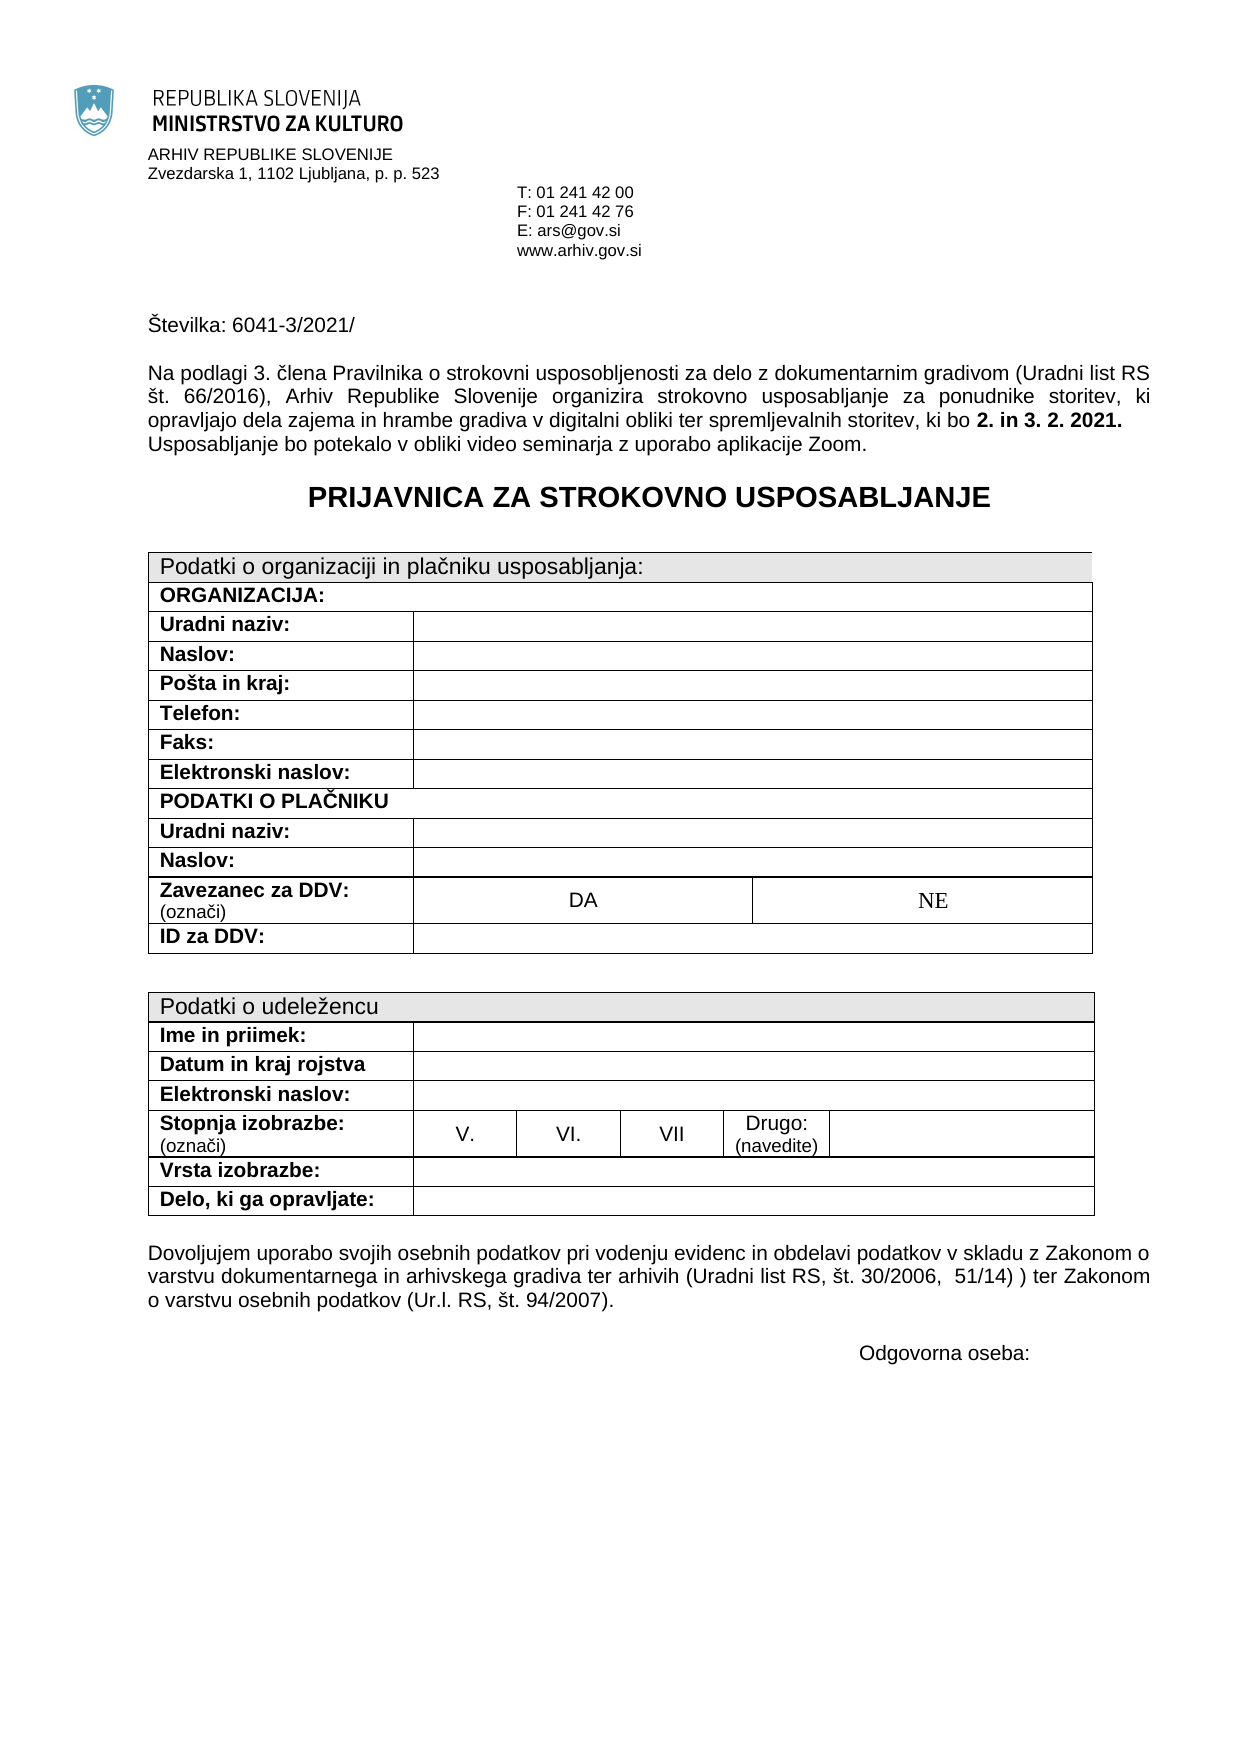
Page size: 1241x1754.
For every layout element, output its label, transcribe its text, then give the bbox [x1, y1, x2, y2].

table_cell Ime in priimek: [149, 1023, 413, 1051]
table_cell [414, 1052, 1094, 1080]
table_cell V. [414, 1111, 516, 1156]
table_cell [414, 848, 1092, 876]
table_cell Naslov: [149, 642, 413, 670]
table_cell Datum in kraj rojstva [149, 1052, 413, 1080]
text Na podlagi 3. člena Pravilnika o strokovni usposobljenosti za delo z dokumentarnim gradivom (Uradni list RS št. 66/2016), Arhiv Republike Slovenije organizira strokovno usposabljanje za ponudnike storitev, ki opravljajo dela zajema in hrambe gradiva v digitalni obliki ter spremljevalnih storitev, ki bo 2. in 3. 2. 2021. [148, 360, 1152, 432]
table_cell ID za DDV: [149, 924, 413, 952]
table_cell Uradni naziv: [149, 819, 413, 847]
table_cell Vrsta izobrazbe: [149, 1158, 413, 1186]
table_cell Telefon: [149, 701, 413, 729]
table_cell Drugo: (navedite) [724, 1111, 829, 1156]
table_cell Faks: [149, 730, 413, 758]
table_cell [414, 642, 1092, 670]
table_cell VI. [517, 1111, 620, 1156]
table_cell Uradni naziv: [149, 612, 413, 641]
table_cell ORGANIZACIJA: [149, 583, 1092, 611]
table_cell [414, 612, 1092, 641]
text Usposabljanje bo potekalo v obliki video seminarja z uporabo aplikacije Zoom. [148, 432, 1152, 456]
table_cell Stopnja izobrazbe: (označi) [149, 1111, 413, 1156]
table_cell NE [753, 878, 1092, 923]
table_cell Naslov: [149, 848, 413, 876]
table_cell [830, 1111, 1094, 1156]
text Odgovorna oseba: [664, 1341, 1152, 1365]
table_cell [414, 701, 1092, 729]
table_cell [414, 1081, 1094, 1110]
table_cell VII [621, 1111, 723, 1156]
table_cell DA [414, 878, 752, 923]
table_cell Elektronski naslov: [149, 760, 413, 788]
table_cell [414, 760, 1092, 788]
table_cell [414, 1187, 1094, 1215]
table_cell [414, 671, 1092, 699]
table_cell Pošta in kraj: [149, 671, 413, 699]
text Številka: 6041-3/2021/ [148, 312, 1152, 336]
text Dovoljujem uporabo svojih osebnih podatkov pri vodenju evidenc in obdelavi podatkov v skladu z Zakonom o varstvu dokumentarnega in arhivskega gradiva ter arhivih (Uradni list RS, št. 30/2006, 51/14) ) ter Zakonom o varstvu osebnih podatkov (Ur.l. RS, št. 94/2007). [148, 1240, 1152, 1312]
table_header Podatki o organizaciji in plačniku usposabljanja: [149, 553, 1092, 582]
table_cell [414, 730, 1092, 758]
table_cell Delo, ki ga opravljate: [149, 1187, 413, 1215]
table_cell [414, 1158, 1094, 1186]
table_cell Podatki o plačniku [149, 789, 1092, 817]
table_cell Zavezanec za DDV: (označi) [149, 878, 413, 923]
picture [59, 73, 415, 145]
table_cell [414, 1023, 1094, 1051]
text PRIJAVNICA ZA STROKOVNO USPOSABLJANJE [148, 480, 1152, 514]
table_cell [414, 924, 1092, 952]
table_cell [414, 819, 1092, 847]
table_cell Elektronski naslov: [149, 1081, 413, 1110]
table_header Podatki o udeležencu [149, 993, 1094, 1021]
